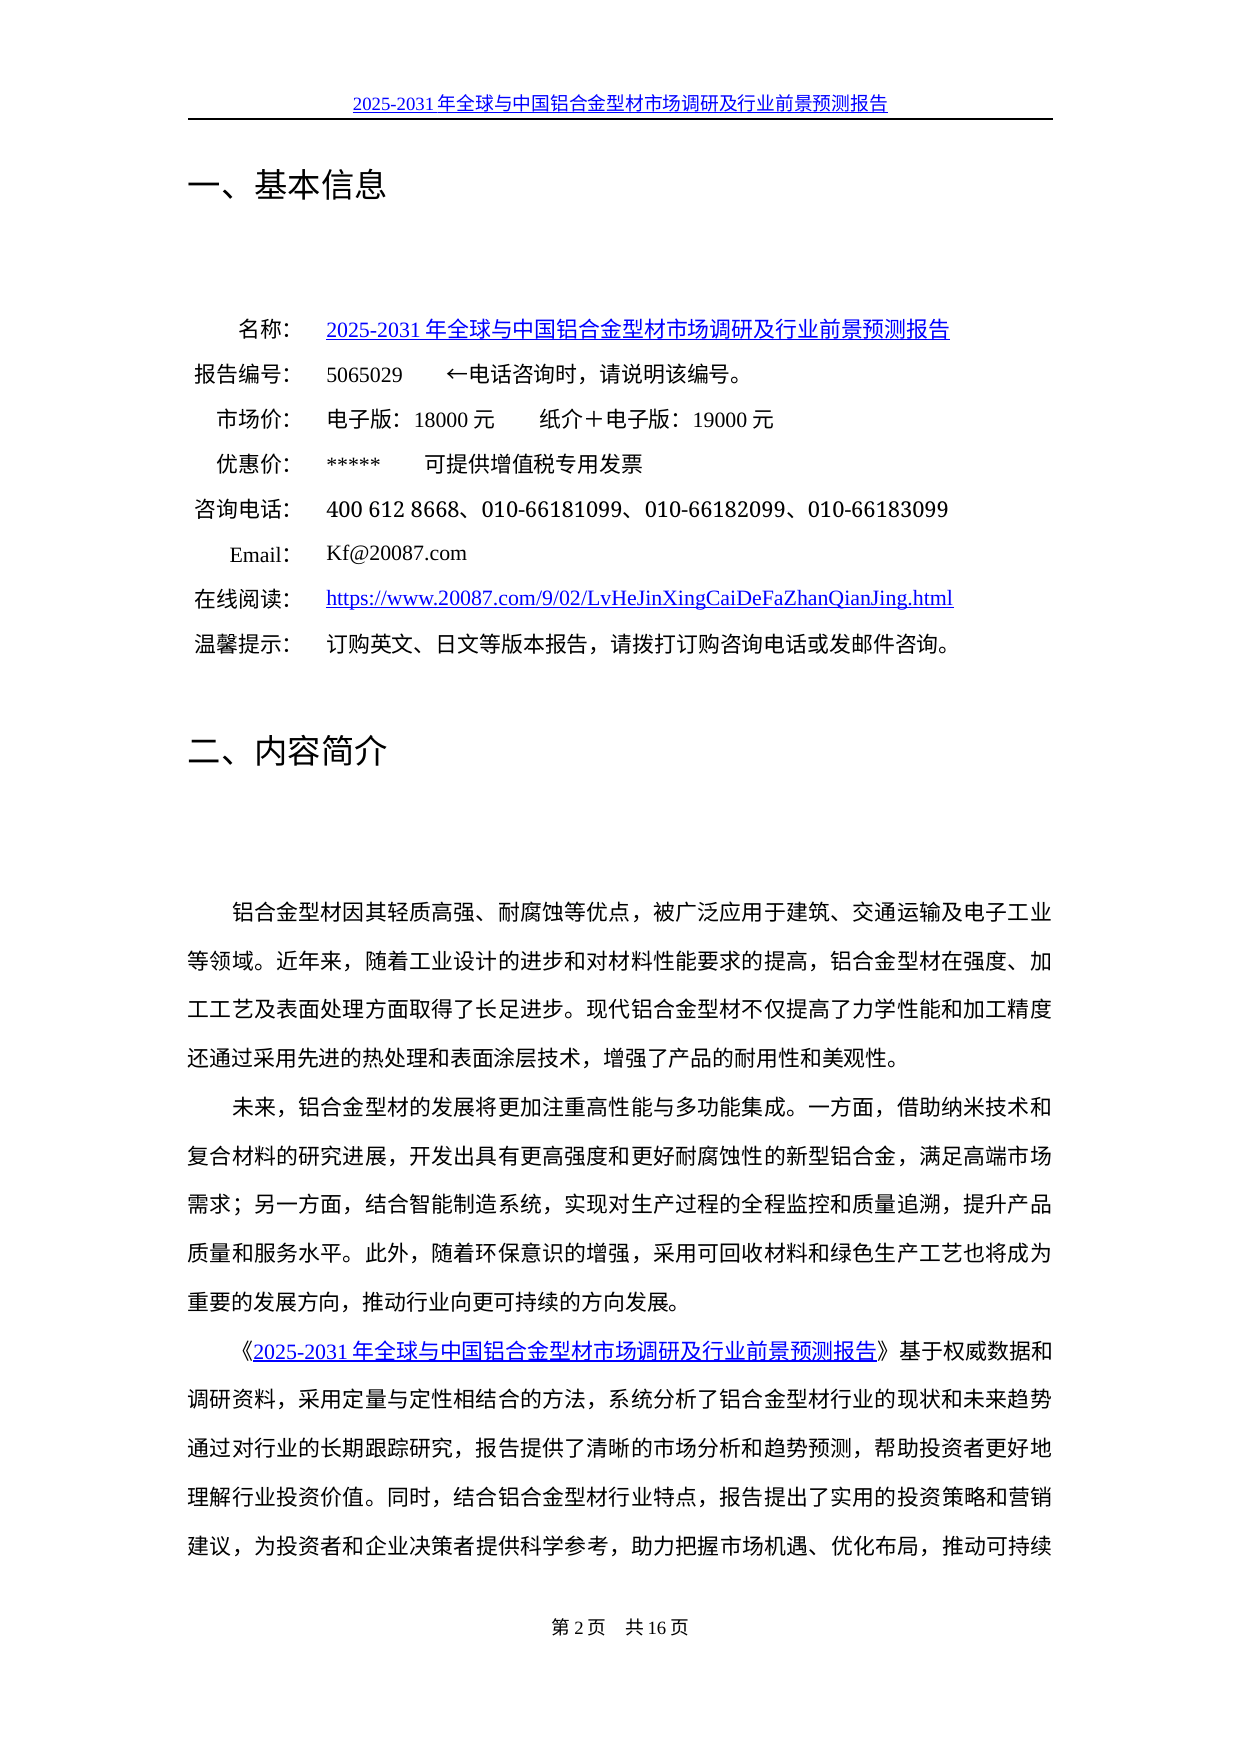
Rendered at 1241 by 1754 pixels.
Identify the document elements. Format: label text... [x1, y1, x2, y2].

title 二、内容简介 [187, 717, 1053, 782]
table_cell 市场价： [167, 402, 315, 447]
table_cell [315, 582, 1073, 627]
table_header 2025-2031年全球与中国铝合金型材市场调研及行业前景预测报告 [315, 312, 1073, 357]
table_cell 优惠价： [167, 447, 315, 492]
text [187, 894, 1053, 1561]
table_cell 订购英文、日文等版本报告，请拨打订购咨询电话或发邮件咨询。 [315, 627, 1073, 672]
table_cell 在线阅读： [167, 582, 315, 627]
table_cell ***** 可提供增值税专用发票 [315, 447, 1073, 492]
table_cell Email： [167, 537, 315, 582]
table_cell 5065029 ←电话咨询时，请说明该编号。 [315, 357, 1073, 402]
table_cell 400 612 8668、010-66181099、010-66182099、010-66183099 [315, 492, 1073, 537]
title 一、基本信息 [187, 150, 1053, 215]
table_cell Kf@20087.com [315, 537, 1073, 582]
table_cell 温馨提示： [167, 627, 315, 672]
table_cell 报告编号： [167, 357, 315, 402]
table_cell 咨询电话： [167, 492, 315, 537]
table_cell 电子版：18000 元 纸介＋电子版：19000 元 [315, 402, 1073, 447]
table_header 名称： [167, 312, 315, 357]
